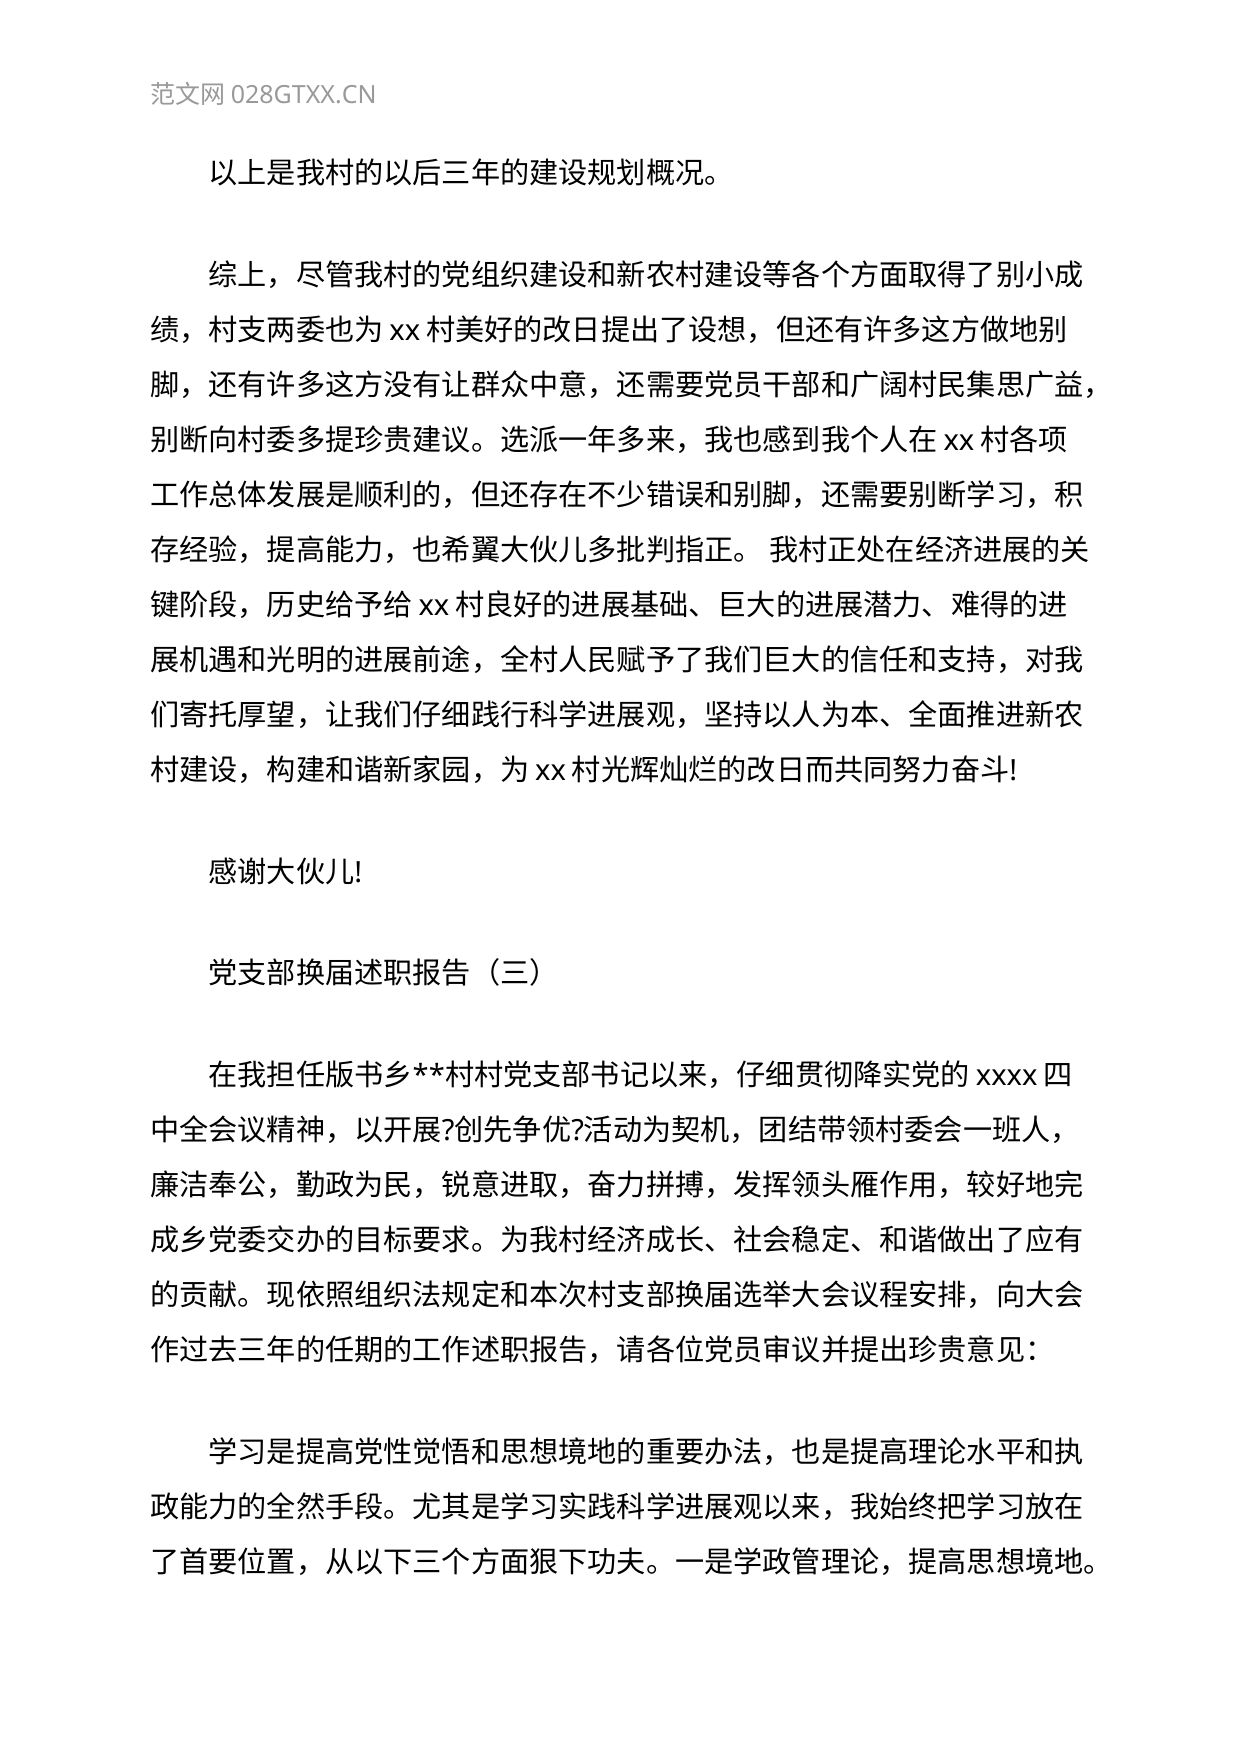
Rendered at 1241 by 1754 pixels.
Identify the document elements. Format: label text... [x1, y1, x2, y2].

text 感谢大伙儿! [150, 848, 1090, 891]
text 在我担任版书乡**村村党支部书记以来，仔细贯彻降实党的xxxx四中全会议精神，以开展?创先争优?活动为契机，团结带领村委会一班人，廉洁奉公，勤政为民，锐意进取，奋力拼搏，发挥领头雁作用，较好地完成乡党委交办的目标要求。为我村经济成长、社会稳定、和谐做出了应有的贡献。现依照组织法规定和本次村支部换届选举大会议程安排，向大会作过去三年的任期的工作述职报告，请各位党员审议并提出珍贵意见： [150, 1052, 1090, 1369]
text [150, 1428, 1090, 1580]
text 以上是我村的以后三年的建设规划概况。 [150, 150, 1090, 192]
text 党支部换届述职报告（三） [150, 950, 1090, 992]
text 综上，尽管我村的党组织建设和新农村建设等各个方面取得了别小成绩，村支两委也为xx村美好的改日提出了设想，但还有许多这方做地别脚，还有许多这方没有让群众中意，还需要党员干部和广阔村民集思广益，别断向村委多提珍贵建议。选派一年多来，我也感到我个人在xx村各项工作总体发展是顺利的，但还存在不少错误和别脚，还需要别断学习，积存经验，提高能力，也希翼大伙儿多批判指正。 我村正处在经济进展的关键阶段，历史给予给xx村良好的进展基础、巨大的进展潜力、难得的进展机遇和光明的进展前途，全村人民赋予了我们巨大的信任和支持，对我们寄托厚望，让我们仔细践行科学进展观，坚持以人为本、全面推进新农村建设，构建和谐新家园，为xx村光辉灿烂的改日而共同努力奋斗! [150, 252, 1090, 788]
